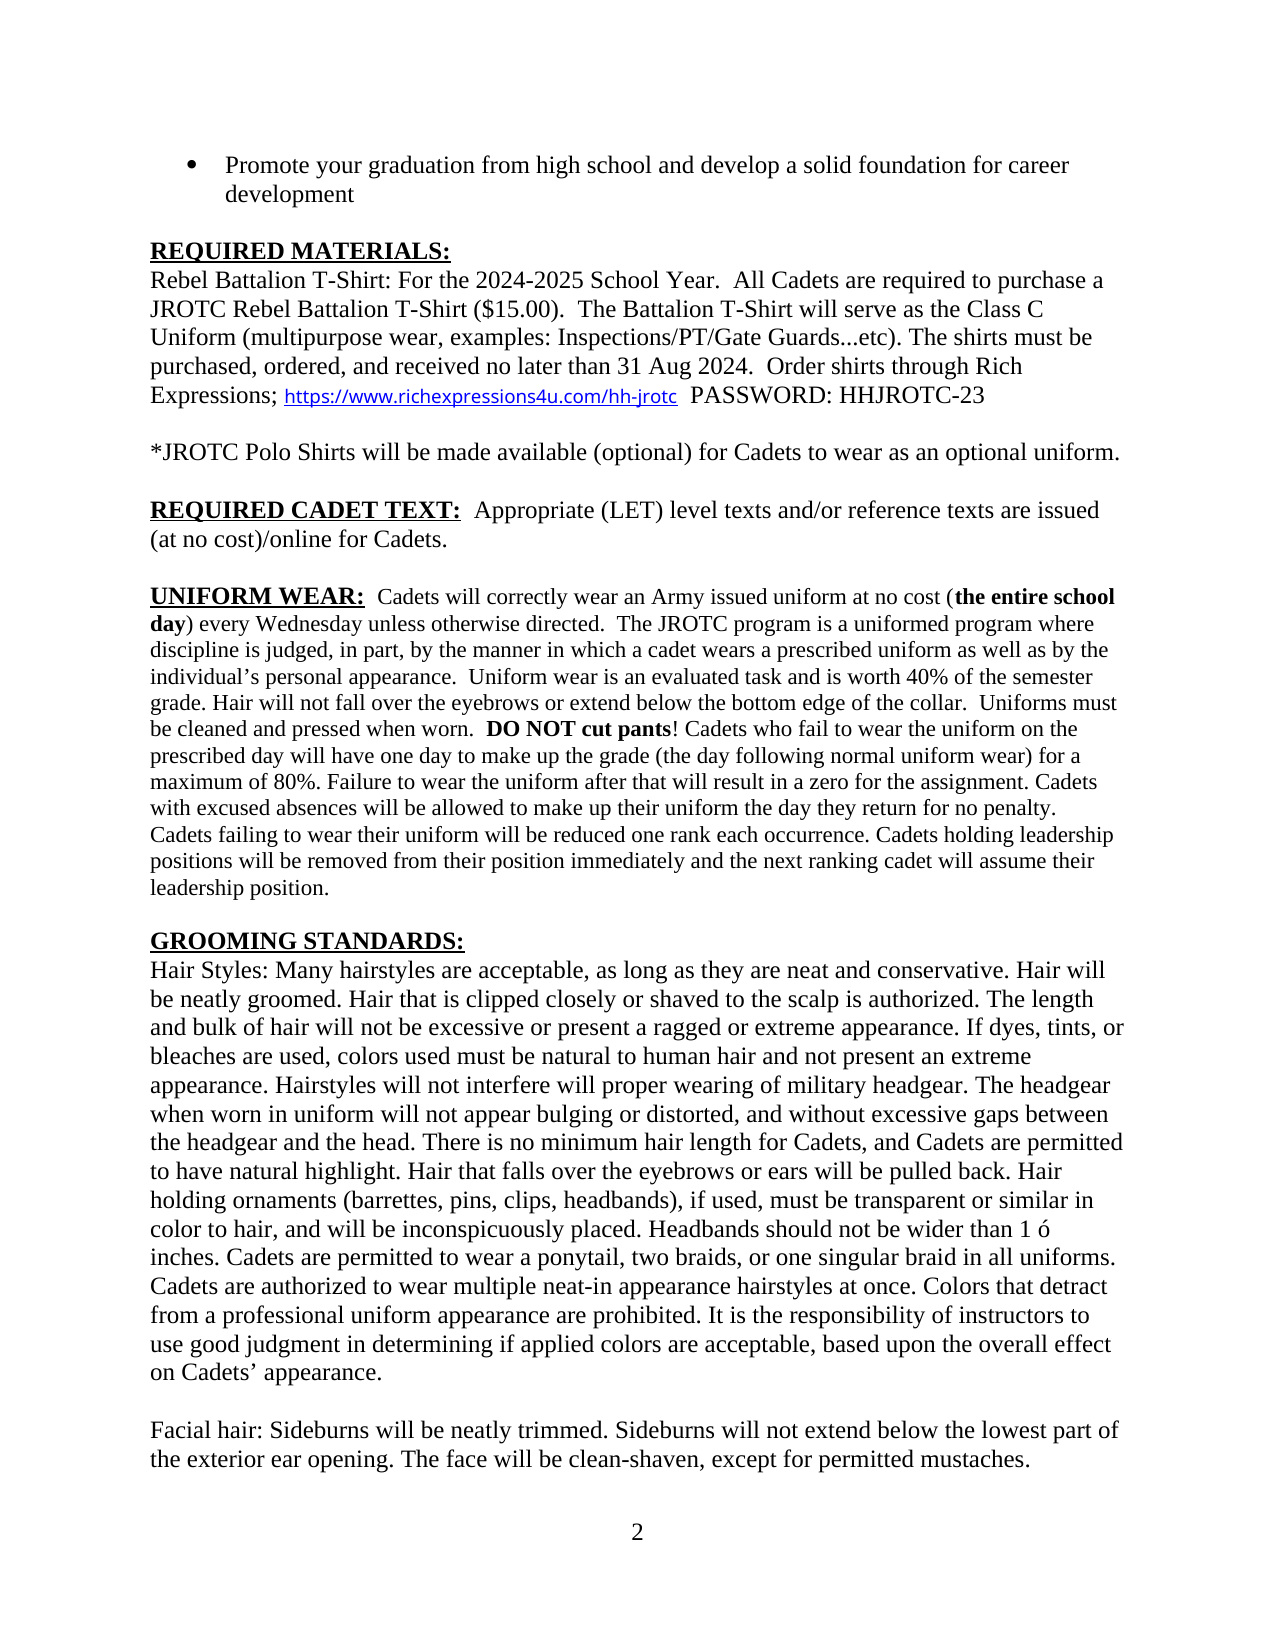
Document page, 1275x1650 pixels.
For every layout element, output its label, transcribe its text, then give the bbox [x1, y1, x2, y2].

text *JROTC Polo Shirts will be made available (optional) for Cadets to wear as an optional uniform. [150, 437, 1125, 466]
text Rebel Battalion T-Shirt: For the 2024-2025 School Year. All Cadets are required to purchase a JROTC Rebel Battalion T-Shirt ($15.00). The Battalion T-Shirt will serve as the Class C Uniform (multipurpose wear, examples: Inspections/PT/Gate Guards...etc). The shirts must be purchased, ordered, and received no later than 31 Aug 2024. Order shirts through Rich Expressions; https://www.richexpressions4u.com/hh-jrotc PASSWORD: HHJROTC-23 [150, 265, 1125, 409]
text holding ornaments (barrettes, pins, clips, headbands), if used, must be transparent or similar in color to hair, and will be inconspicuously placed. Headbands should not be wider than 1 ó inches. Cadets are permitted to wear a ponytail, two braids, or one singular braid in all uniforms. Cadets are authorized to wear multiple neat-in appearance hairstyles at once. Colors that detract from a professional uniform appearance are prohibited. It is the responsibility of instructors to use good judgment in determining if applied colors are acceptable, based upon the overall effect on Cadets’ appearance. [150, 1185, 1125, 1386]
text GROOMING STANDARDS: [150, 926, 1125, 955]
text REQUIRED CADET TEXT: Appropriate (LET) level texts and/or reference texts are issued (at no cost)/online for Cadets. [150, 495, 1125, 552]
text UNIFORM WEAR: Cadets will correctly wear an Army issued uniform at no cost (the entire school day) every Wednesday unless otherwise directed. The JROTC program is a uniformed program where discipline is judged, in part, by the manner in which a cadet wears a prescribed uniform as well as by the individual’s personal appearance. Uniform wear is an evaluated task and is worth 40% of the semester grade. Hair will not fall over the eyebrows or extend below the bottom edge of the collar. Uniforms must be cleaned and pressed when worn. DO NOT cut pants! Cadets who fail to wear the uniform on the prescribed day will have one day to make up the grade (the day following normal uniform wear) for a maximum of 80%. Failure to wear the uniform after that will result in a zero for the assignment. Cadets with excused absences will be allowed to make up their uniform the day they return for no penalty. Cadets failing to wear their uniform will be reduced one rank each occurrence. Cadets holding leadership positions will be removed from their position immediately and the next ranking cadet will assume their leadership position. [150, 581, 1125, 900]
text REQUIRED MATERIALS: [150, 236, 1125, 265]
text Facial hair: Sideburns will be neatly trimmed. Sideburns will not extend below the lowest part of the exterior ear opening. The face will be clean-shaven, except for permitted mustaches. [150, 1415, 1125, 1472]
list Promote your graduation from high school and develop a solid foundation for career development [187, 150, 1125, 207]
text Hair Styles: Many hairstyles are acceptable, as long as they are neat and conservative. Hair will be neatly groomed. Hair that is clipped closely or shaved to the scalp is authorized. The length and bulk of hair will not be excessive or present a ragged or extreme appearance. If dyes, tints, or bleaches are used, colors used must be natural to human hair and not present an extreme appearance. Hairstyles will not interfere will proper wearing of military headgear. The headgear when worn in uniform will not appear bulging or distorted, and without excessive gaps between the headgear and the head. There is no minimum hair length for Cadets, and Cadets are permitted to have natural highlight. Hair that falls over the eyebrows or ears will be pulled back. Hair [150, 955, 1125, 1185]
